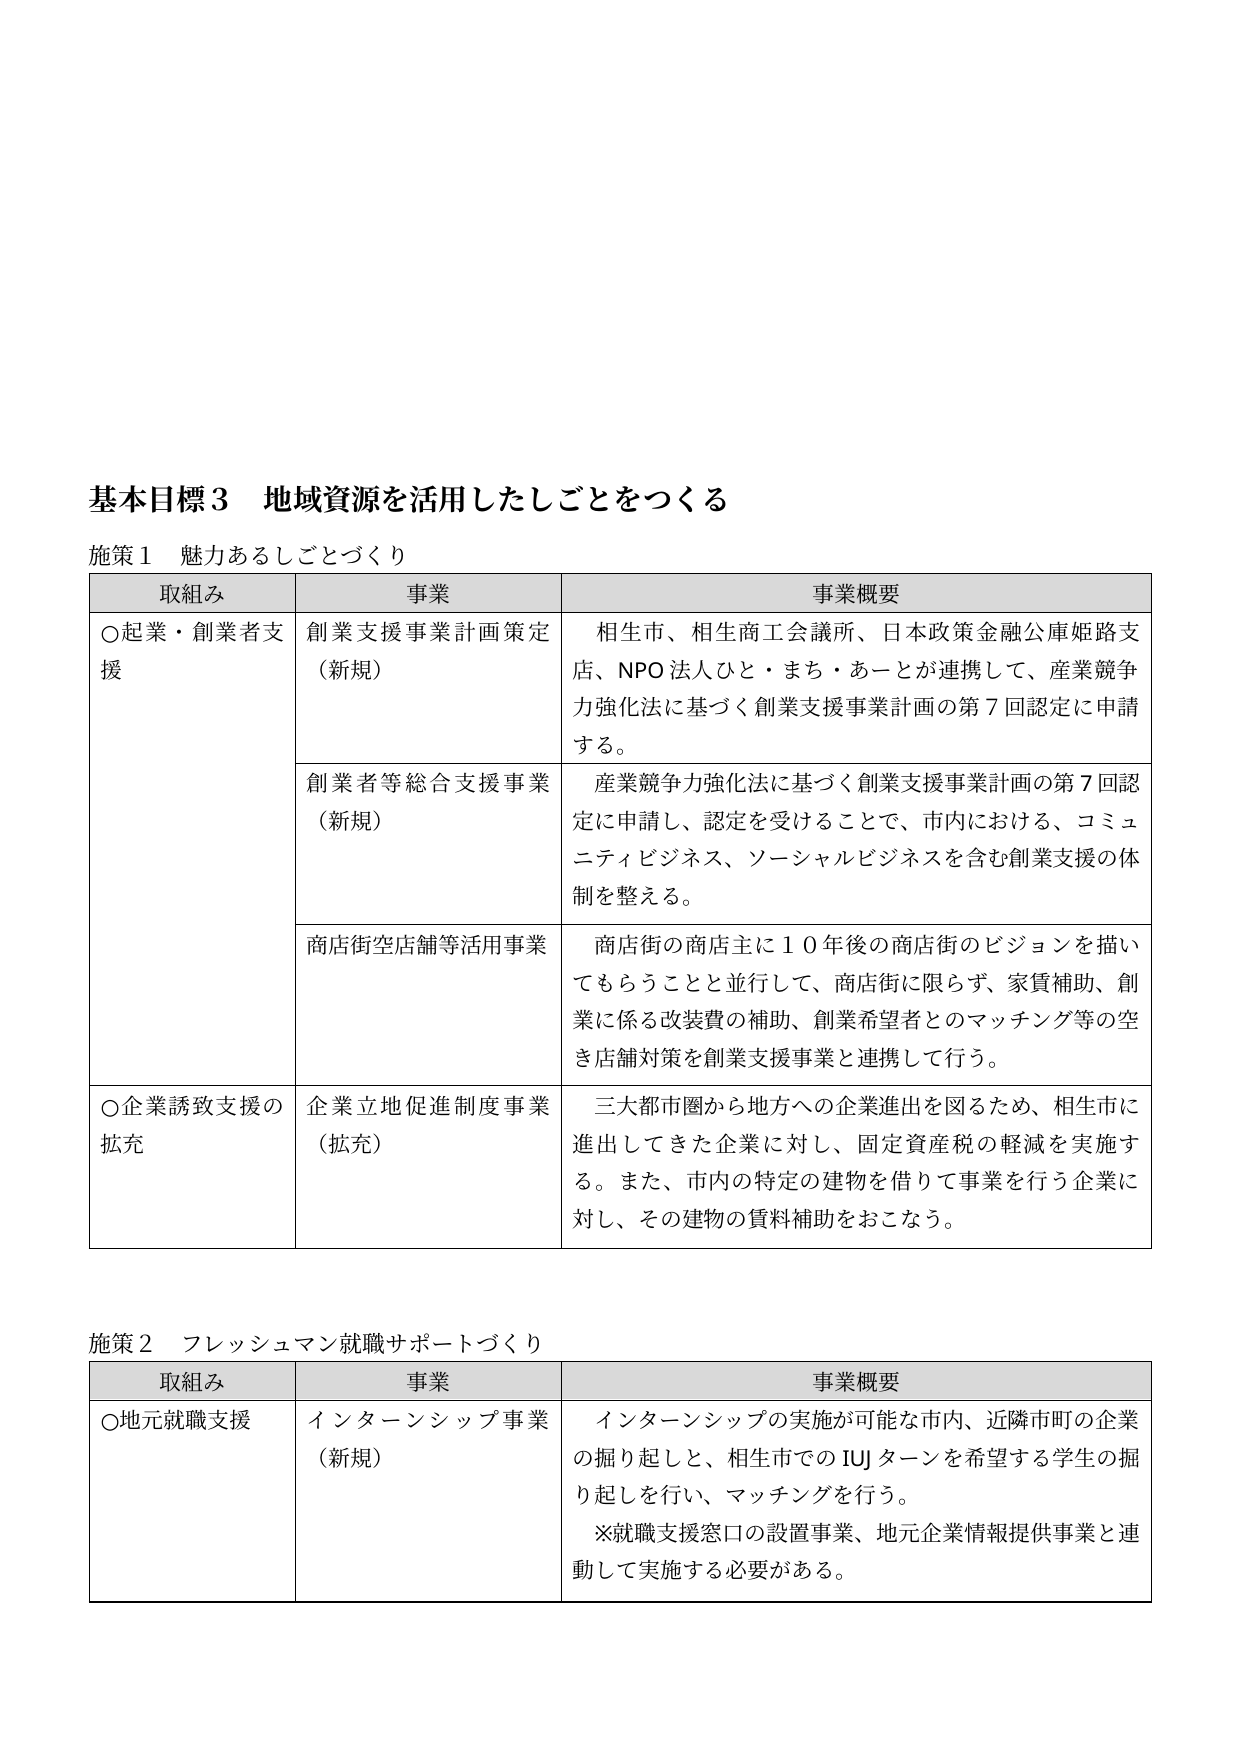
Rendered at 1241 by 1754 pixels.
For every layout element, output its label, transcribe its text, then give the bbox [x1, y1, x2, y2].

table_cell ○企業誘致支援の拡充 [90, 1086, 295, 1247]
table_header 事業概要 [562, 1362, 1151, 1399]
table_cell 相生市、相生商工会議所、日本政策金融公庫姫路支店、NPO法人ひと・まち・あーとが連携して、産業競争力強化法に基づく創業支援事業計画の第７回認定に申請する。 [562, 613, 1151, 763]
text 施策２ フレッシュマン就職サポートづくり [89, 1323, 1152, 1361]
table_cell ○起業・創業者支援 [90, 613, 295, 1085]
table_cell 創業支援事業計画策定（新規） [296, 613, 561, 763]
table_cell 企業立地促進制度事業（拡充） [296, 1086, 561, 1247]
table_cell ○地元就職支援 [90, 1401, 295, 1601]
table_cell 商店街空店舗等活用事業 [296, 925, 561, 1085]
table_header 取組み [90, 1362, 295, 1399]
table_cell インターンシップの実施が可能な市内、近隣市町の企業の掘り起しと、相生市でのIUJターンを希望する学生の掘り起しを行い、マッチングを行う。 ※就職支援窓口の設置事業、地元企業情報提供事業と連動して実施する必要がある。 [562, 1401, 1151, 1601]
text 施策１ 魅力あるしごとづくり [89, 536, 1152, 573]
table_header 事業 [296, 1362, 561, 1399]
table_cell 商店街の商店主に１０年後の商店街のビジョンを描いてもらうことと並行して、商店街に限らず、家賃補助、創業に係る改装費の補助、創業希望者とのマッチング等の空き店舗対策を創業支援事業と連携して行う。 [562, 925, 1151, 1085]
table_cell インターンシップ事業（新規） [296, 1401, 561, 1601]
table_header 事業概要 [562, 574, 1151, 612]
text 基本目標３ 地域資源を活用したしごとをつくる [89, 461, 1152, 536]
table_header 取組み [90, 574, 295, 612]
table_header 事業 [296, 574, 561, 612]
table_cell 三大都市圏から地方への企業進出を図るため、相生市に進出してきた企業に対し、固定資産税の軽減を実施する。また、市内の特定の建物を借りて事業を行う企業に対し、その建物の賃料補助をおこなう。 [562, 1086, 1151, 1247]
table_cell 産業競争力強化法に基づく創業支援事業計画の第7回認定に申請し、認定を受けることで、市内における、コミュニティビジネス、ソーシャルビジネスを含む創業支援の体制を整える。 [562, 764, 1151, 924]
table_cell 創業者等総合支援事業（新規） [296, 764, 561, 924]
